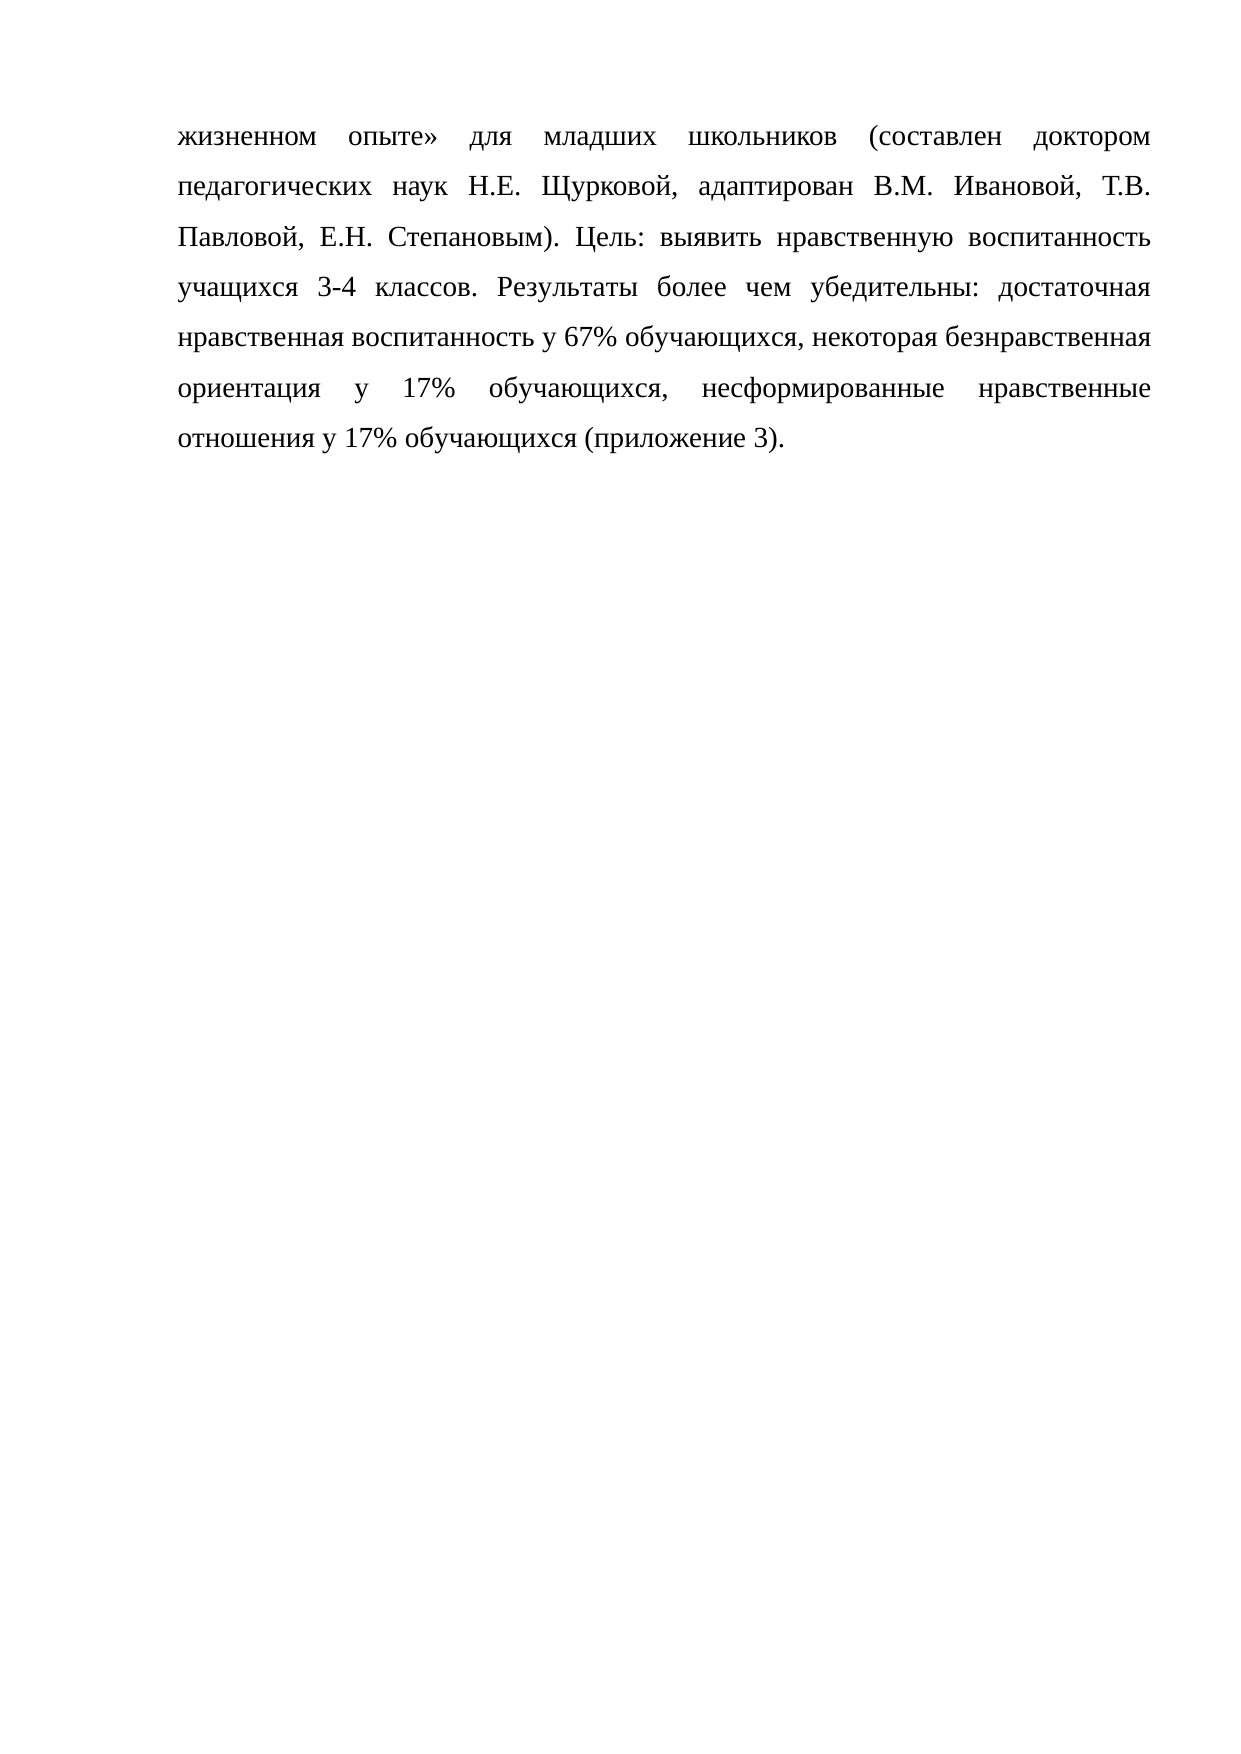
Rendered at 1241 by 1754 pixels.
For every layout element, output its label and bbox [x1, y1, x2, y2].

text [177, 118, 1152, 453]
